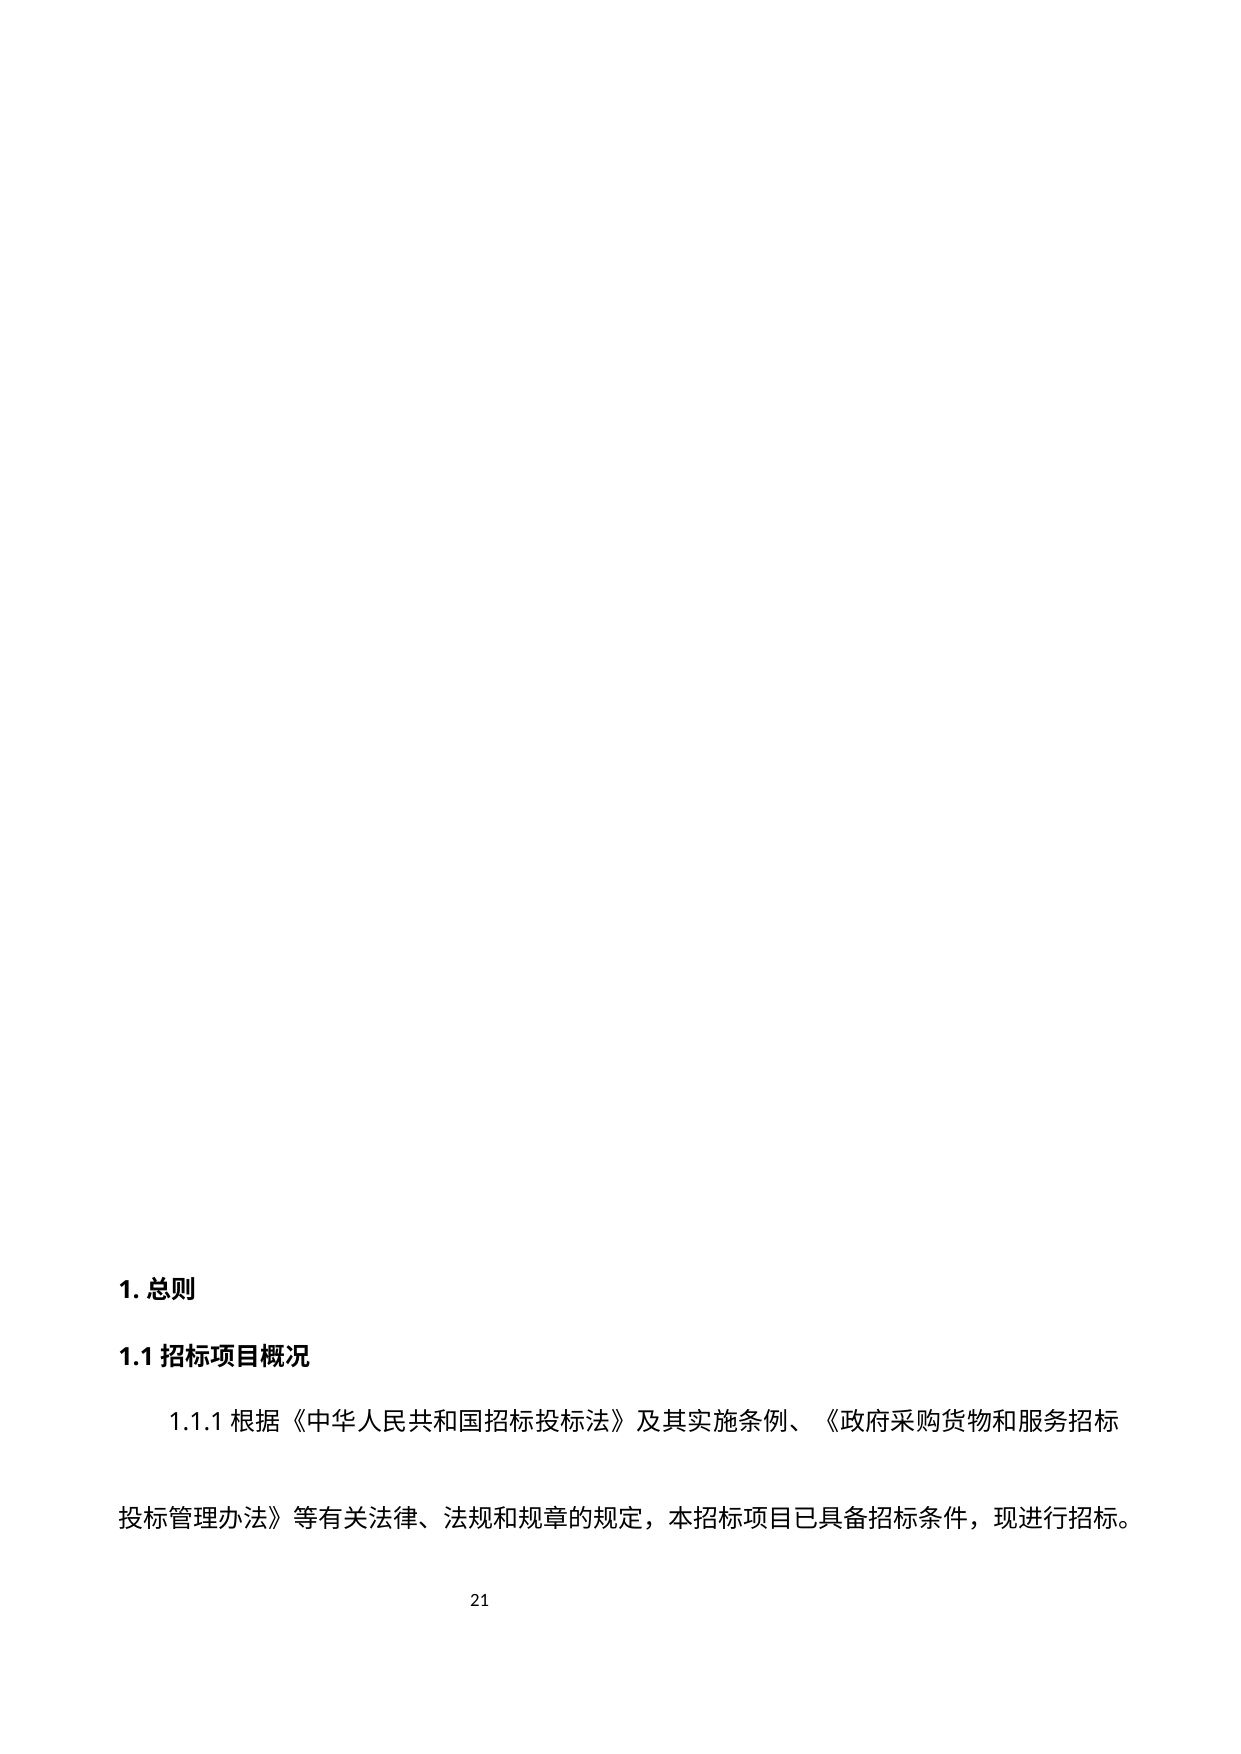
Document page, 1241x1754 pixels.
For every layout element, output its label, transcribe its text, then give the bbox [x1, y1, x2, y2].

subtitle 1.1 招标项目概况 [118, 1322, 1122, 1387]
subtitle 1. 总则 [118, 1255, 1122, 1320]
text 1.1.1根据《中华人民共和国招标投标法》及其实施条例、《政府采购货物和服务招标投标管理办法》等有关法律、法规和规章的规定，本招标项目已具备招标条件，现进行招标。 [118, 1387, 1122, 1549]
